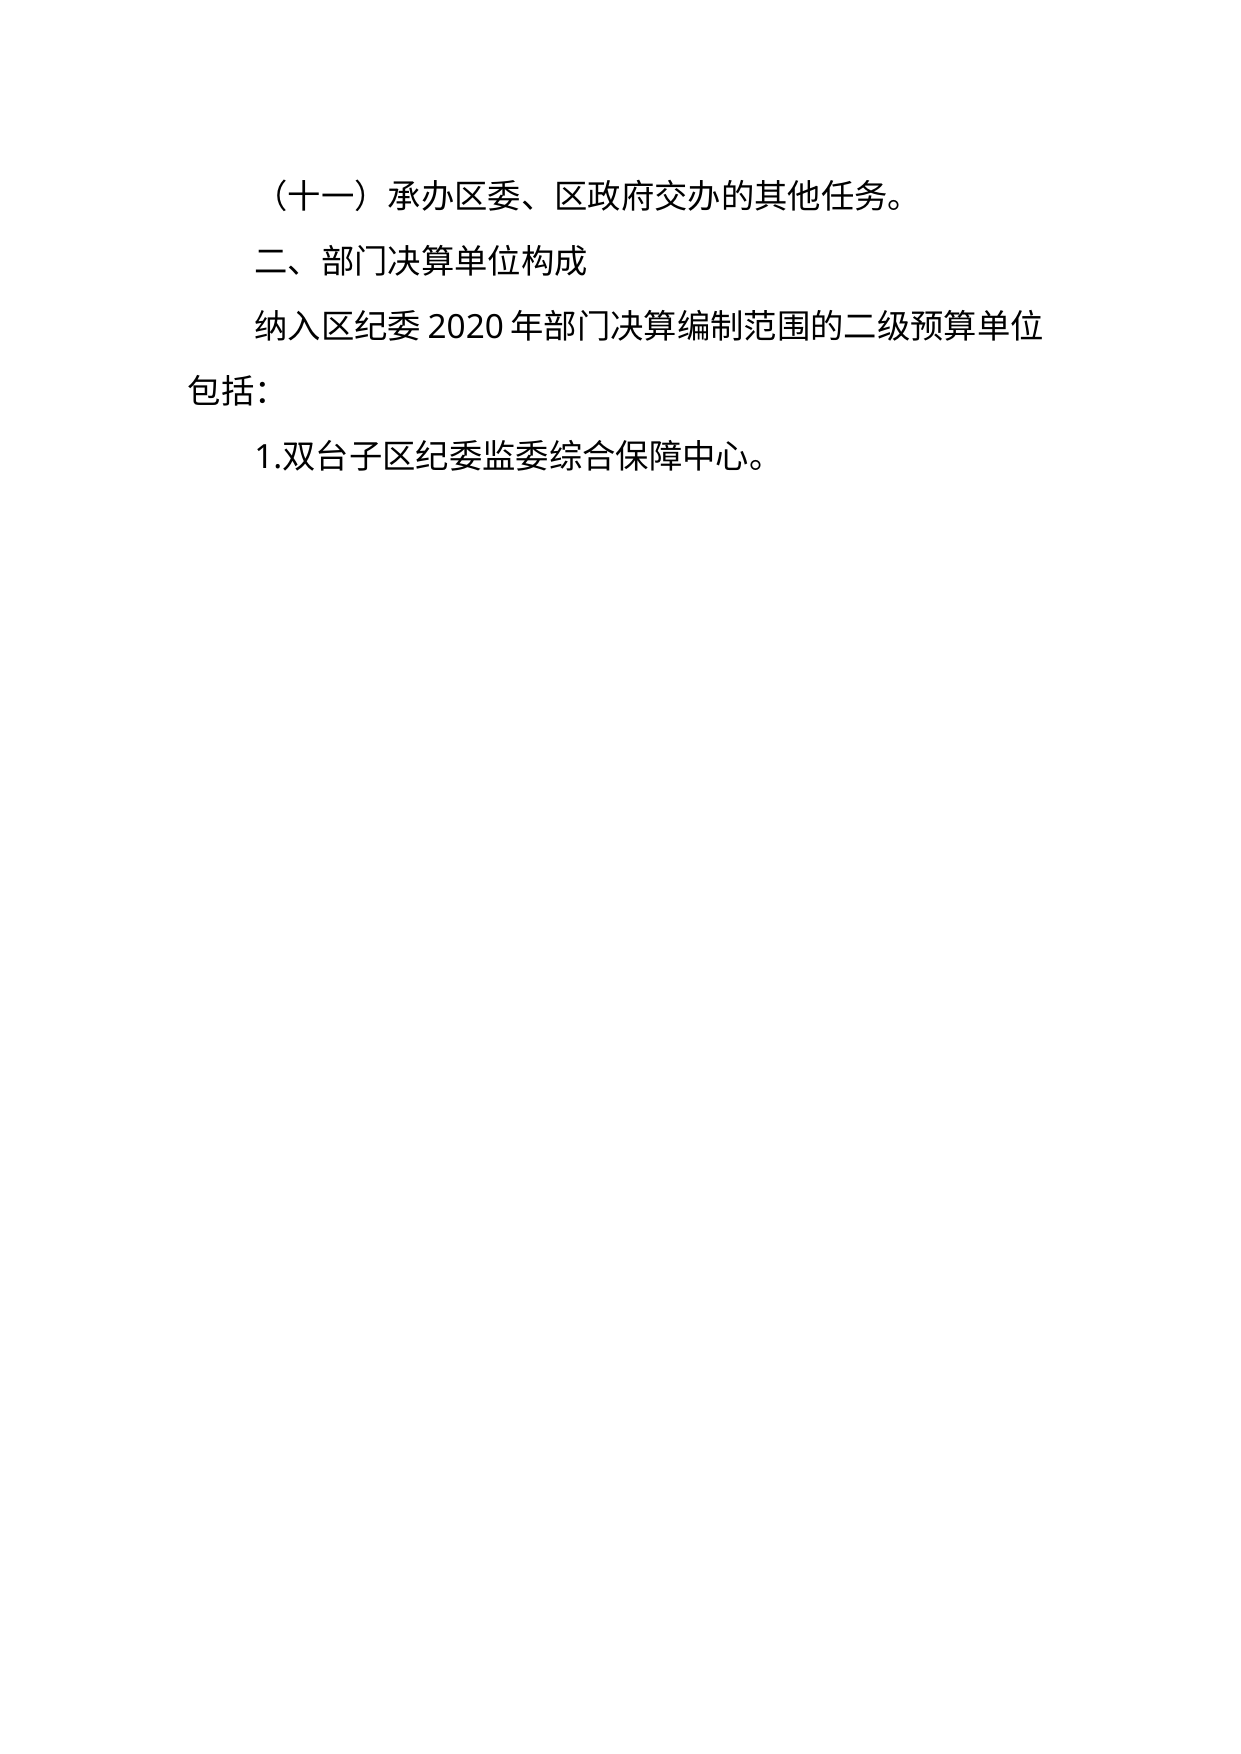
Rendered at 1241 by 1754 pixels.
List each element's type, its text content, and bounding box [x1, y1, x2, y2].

text 纳入区纪委2020年部门决算编制范围的二级预算单位包括： [187, 292, 1053, 422]
text 二、部门决算单位构成 [187, 227, 1053, 292]
text （十一）承办区委、区政府交办的其他任务。 [187, 162, 1053, 227]
text 1.双台子区纪委监委综合保障中心。 [187, 422, 1053, 487]
